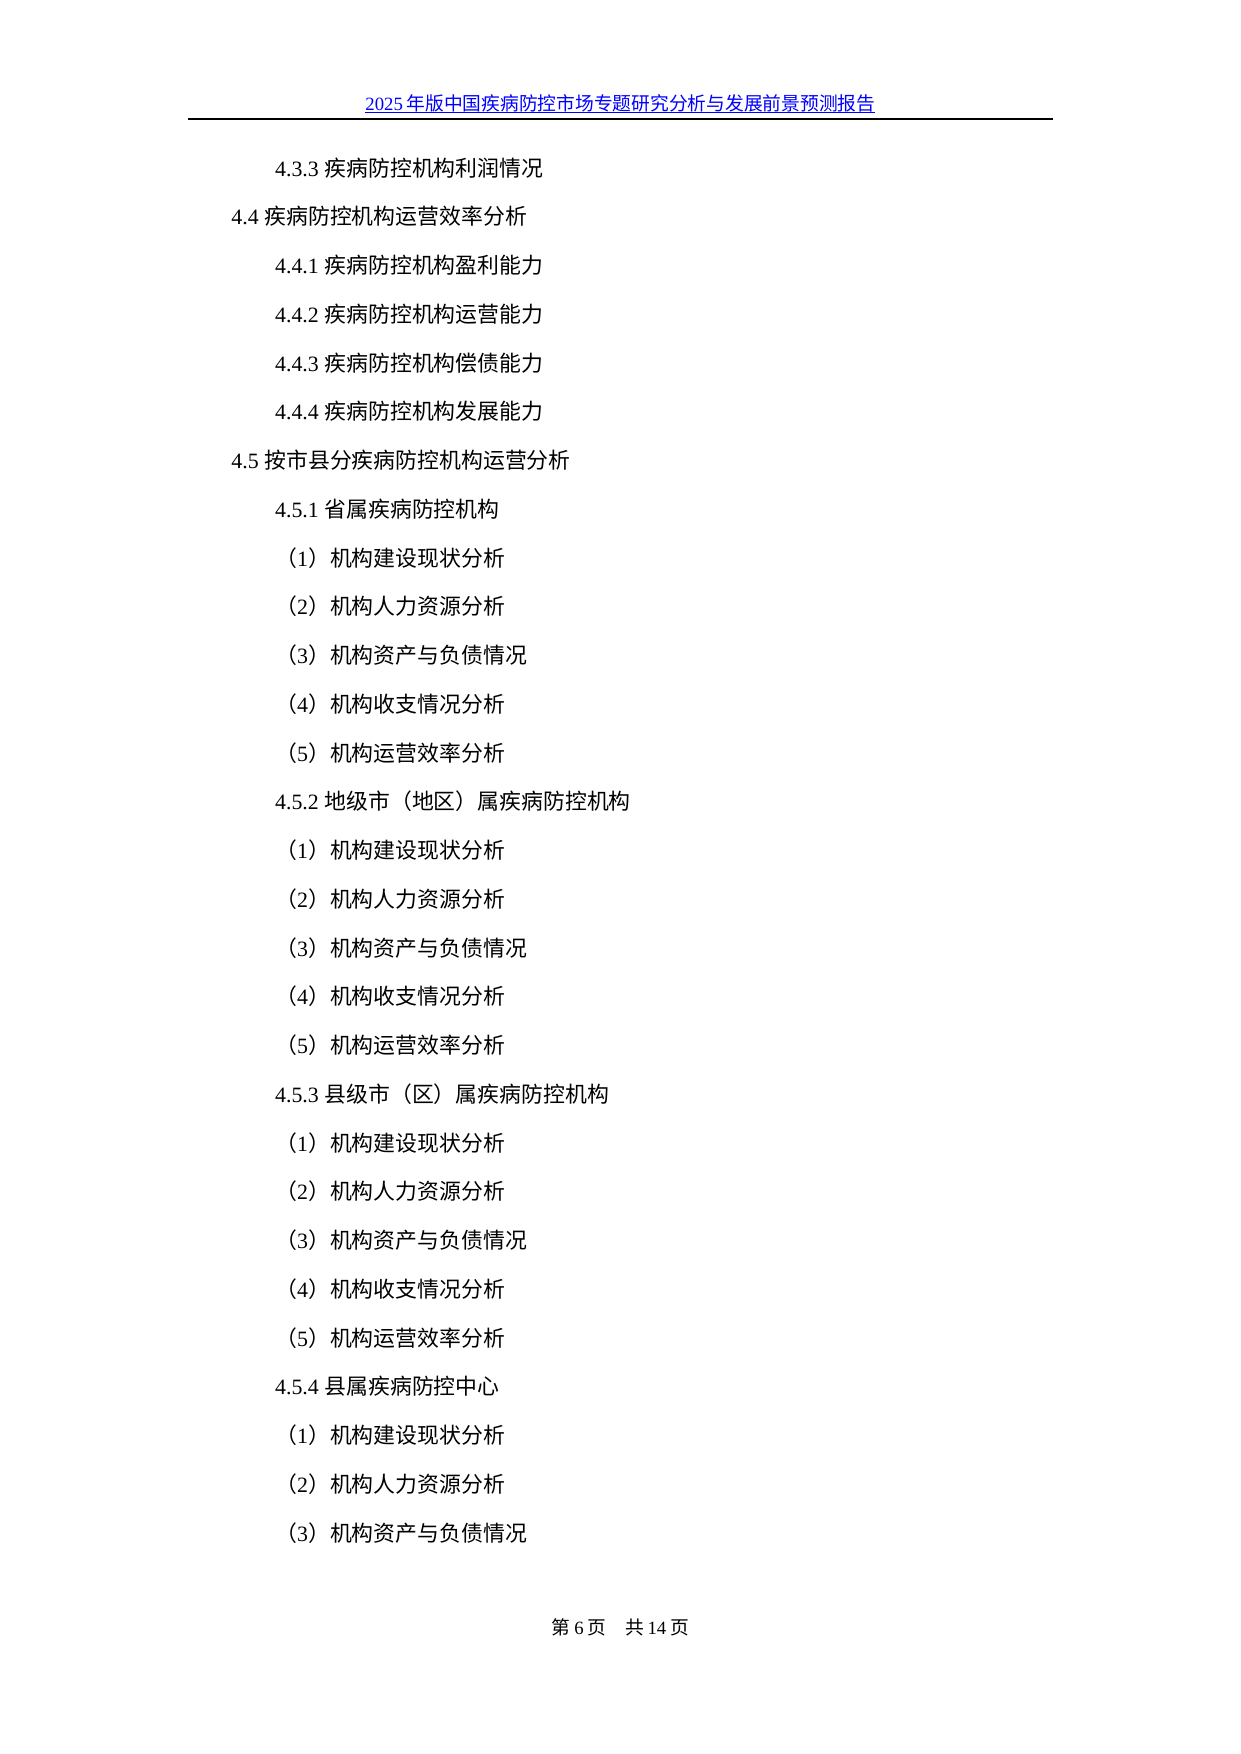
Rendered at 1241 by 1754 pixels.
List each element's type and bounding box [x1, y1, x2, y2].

text [187, 150, 1053, 1548]
